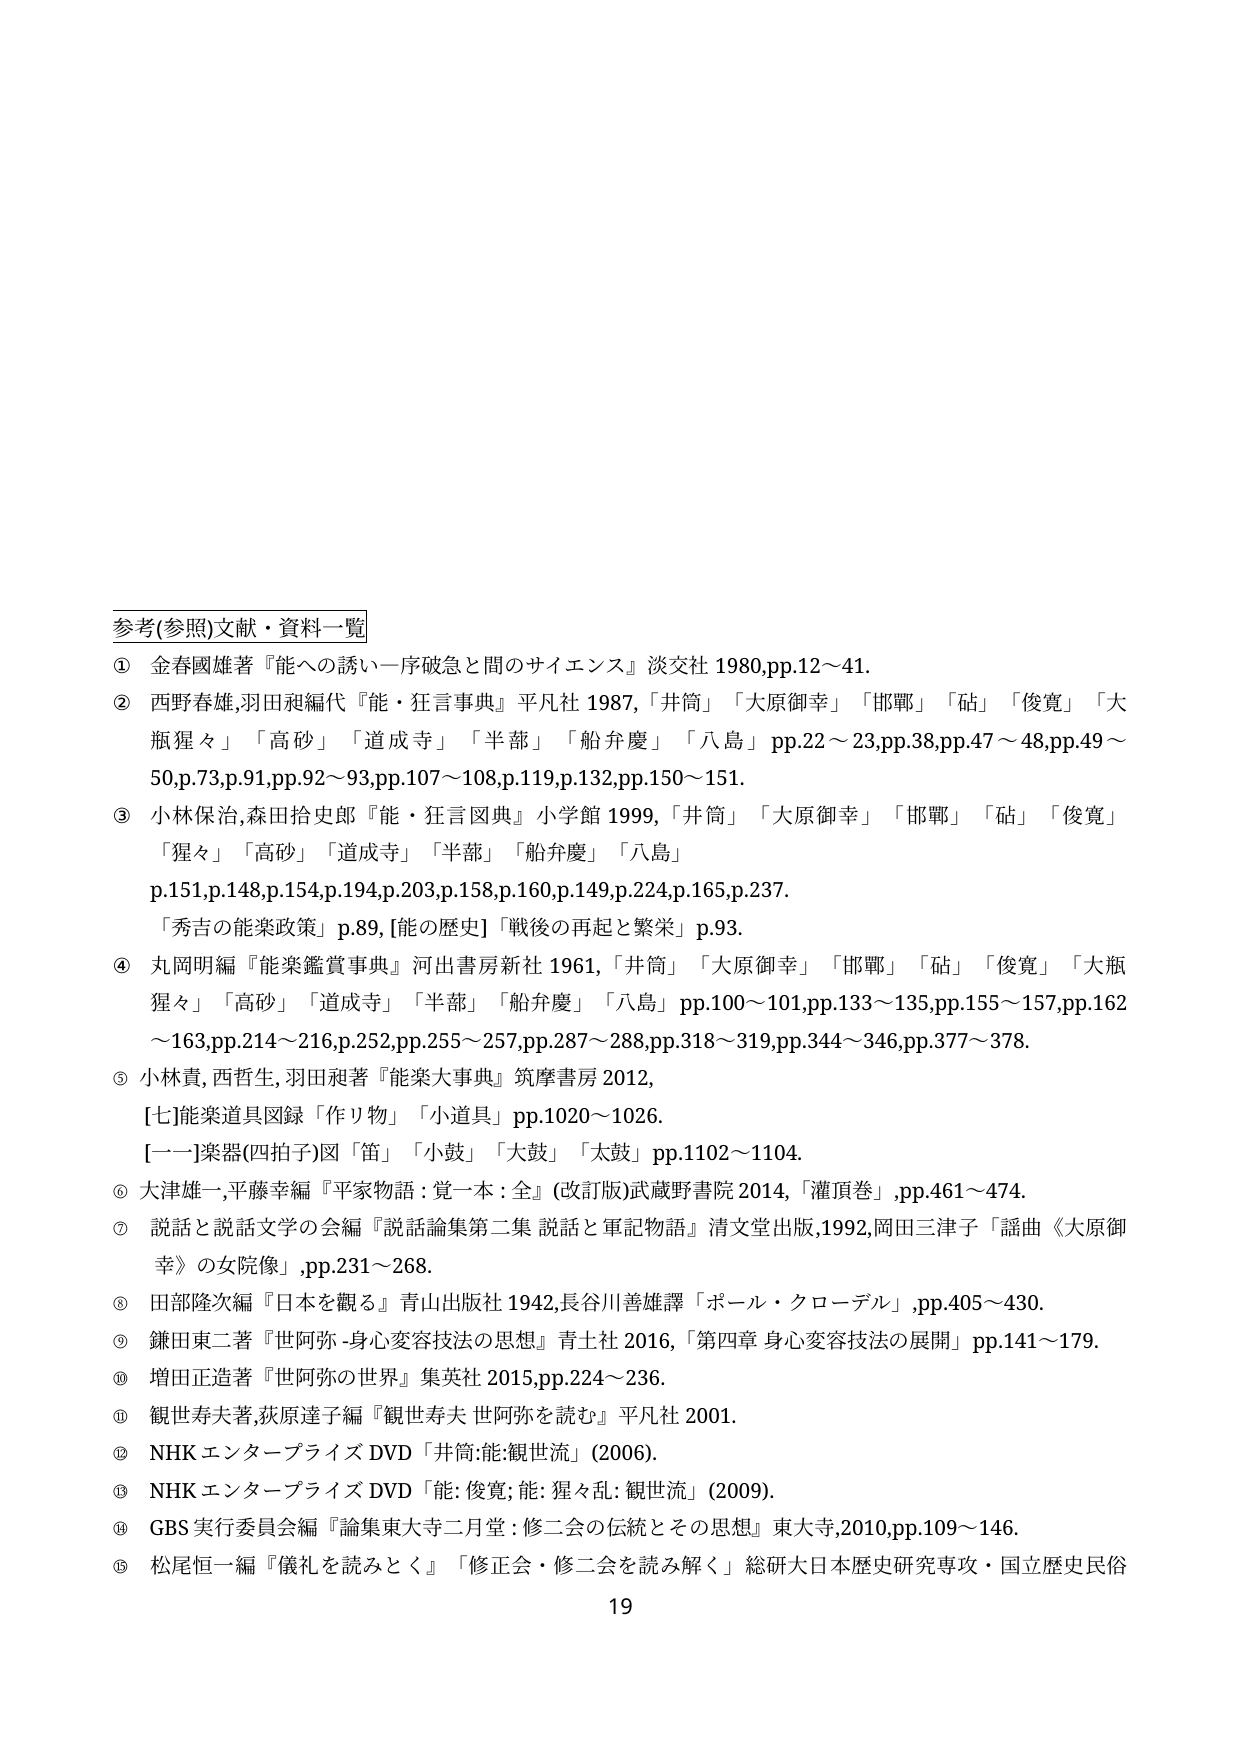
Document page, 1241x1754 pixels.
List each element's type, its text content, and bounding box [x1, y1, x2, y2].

text ⑦ 説話と説話文学の会編『説話論集第二集 説話と軍記物語』清文堂出版,1992,岡田三津子「謡曲《大原御幸》の女院像」,pp.231～268. [112, 1208, 1128, 1283]
text ⑥ 大津雄一,平藤幸編『平家物語 : 覚一本 : 全』(改訂版)武蔵野書院2014,「灌頂巻」,pp.461～474. [112, 1171, 1128, 1208]
text [七]能楽道具図録「作リ物」「小道具」pp.1020～1026. [112, 1096, 1128, 1133]
text ⑨ 鎌田東二著『世阿弥 -身心変容技法の思想』青土社2016,「第四章 身心変容技法の展開」pp.141～179. [112, 1321, 1128, 1358]
text ⑧ 田部隆次編『日本を觀る』青山出版社1942,長谷川善雄譯「ポール・クローデル」,pp.405～430. [112, 1283, 1128, 1321]
text [一一]楽器(四拍子)図「笛」「小鼓」「大鼓」「太鼓」pp.1102～1104. [112, 1133, 1128, 1171]
text ⑤ 小林責, 西哲生, 羽田昶著『能楽大事典』筑摩書房2012, [112, 1058, 1128, 1096]
list 西野春雄,羽田昶編代『能・狂言事典』平凡社 1987,「井筒」「大原御幸」「邯鄲」「砧」「俊寛」「大瓶猩々」「高砂」「道成寺」「半蔀」「船弁慶」「八島」pp.22～23,pp.38,pp.47～48,pp.49～50,p.73,p.91,pp.92～93,pp.107～108,p.119,p.132,pp.150～151. [112, 683, 1128, 796]
text 参考(参照)文献・資料一覧 [112, 571, 1128, 646]
text ⑪ 観世寿夫著,荻原達子編『観世寿夫 世阿弥を読む』平凡社2001. [112, 1396, 1128, 1433]
list 金春國雄著『能への誘い―序破急と間のサイエンス』淡交社 1980,pp.12～41. [112, 646, 1128, 683]
list 小林保治,森田拾史郎『能・狂言図典』小学館1999,「井筒」「大原御幸」「邯鄲」「砧」「俊寛」「猩々」「高砂」「道成寺」「半蔀」「船弁慶」「八島」 [112, 796, 1128, 871]
text ⑭ GBS実行委員会編『論集東大寺二月堂 : 修二会の伝統とその思想』東大寺,2010,pp.109～146. [112, 1508, 1128, 1546]
list p.151,p.148,p.154,p.194,p.203,p.158,p.160,p.149,p.224,p.165,p.237. [150, 871, 1128, 908]
list 丸岡明編『能楽鑑賞事典』河出書房新社1961,「井筒」「大原御幸」「邯鄲」「砧」「俊寛」「大瓶猩々」「高砂」「道成寺」「半蔀」「船弁慶」「八島」pp.100～101,pp.133～135,pp.155～157,pp.162～163,pp.214～216,p.252,pp.255～257,pp.287～288,pp.318～319,pp.344～346,pp.377～378. [112, 946, 1128, 1058]
list 「秀吉の能楽政策」p.89, [能の歴史]「戦後の再起と繁栄」p.93. [150, 908, 1128, 946]
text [112, 1546, 1128, 1583]
text ⑬ NHKエンタープライズDVD「能: 俊寛; 能: 猩々乱: 観世流」(2009). [112, 1471, 1128, 1508]
text ⑫ NHKエンタープライズDVD「井筒:能:観世流」(2006). [112, 1433, 1128, 1471]
text ⑩ 増田正造著『世阿弥の世界』集英社2015,pp.224～236. [112, 1358, 1128, 1396]
